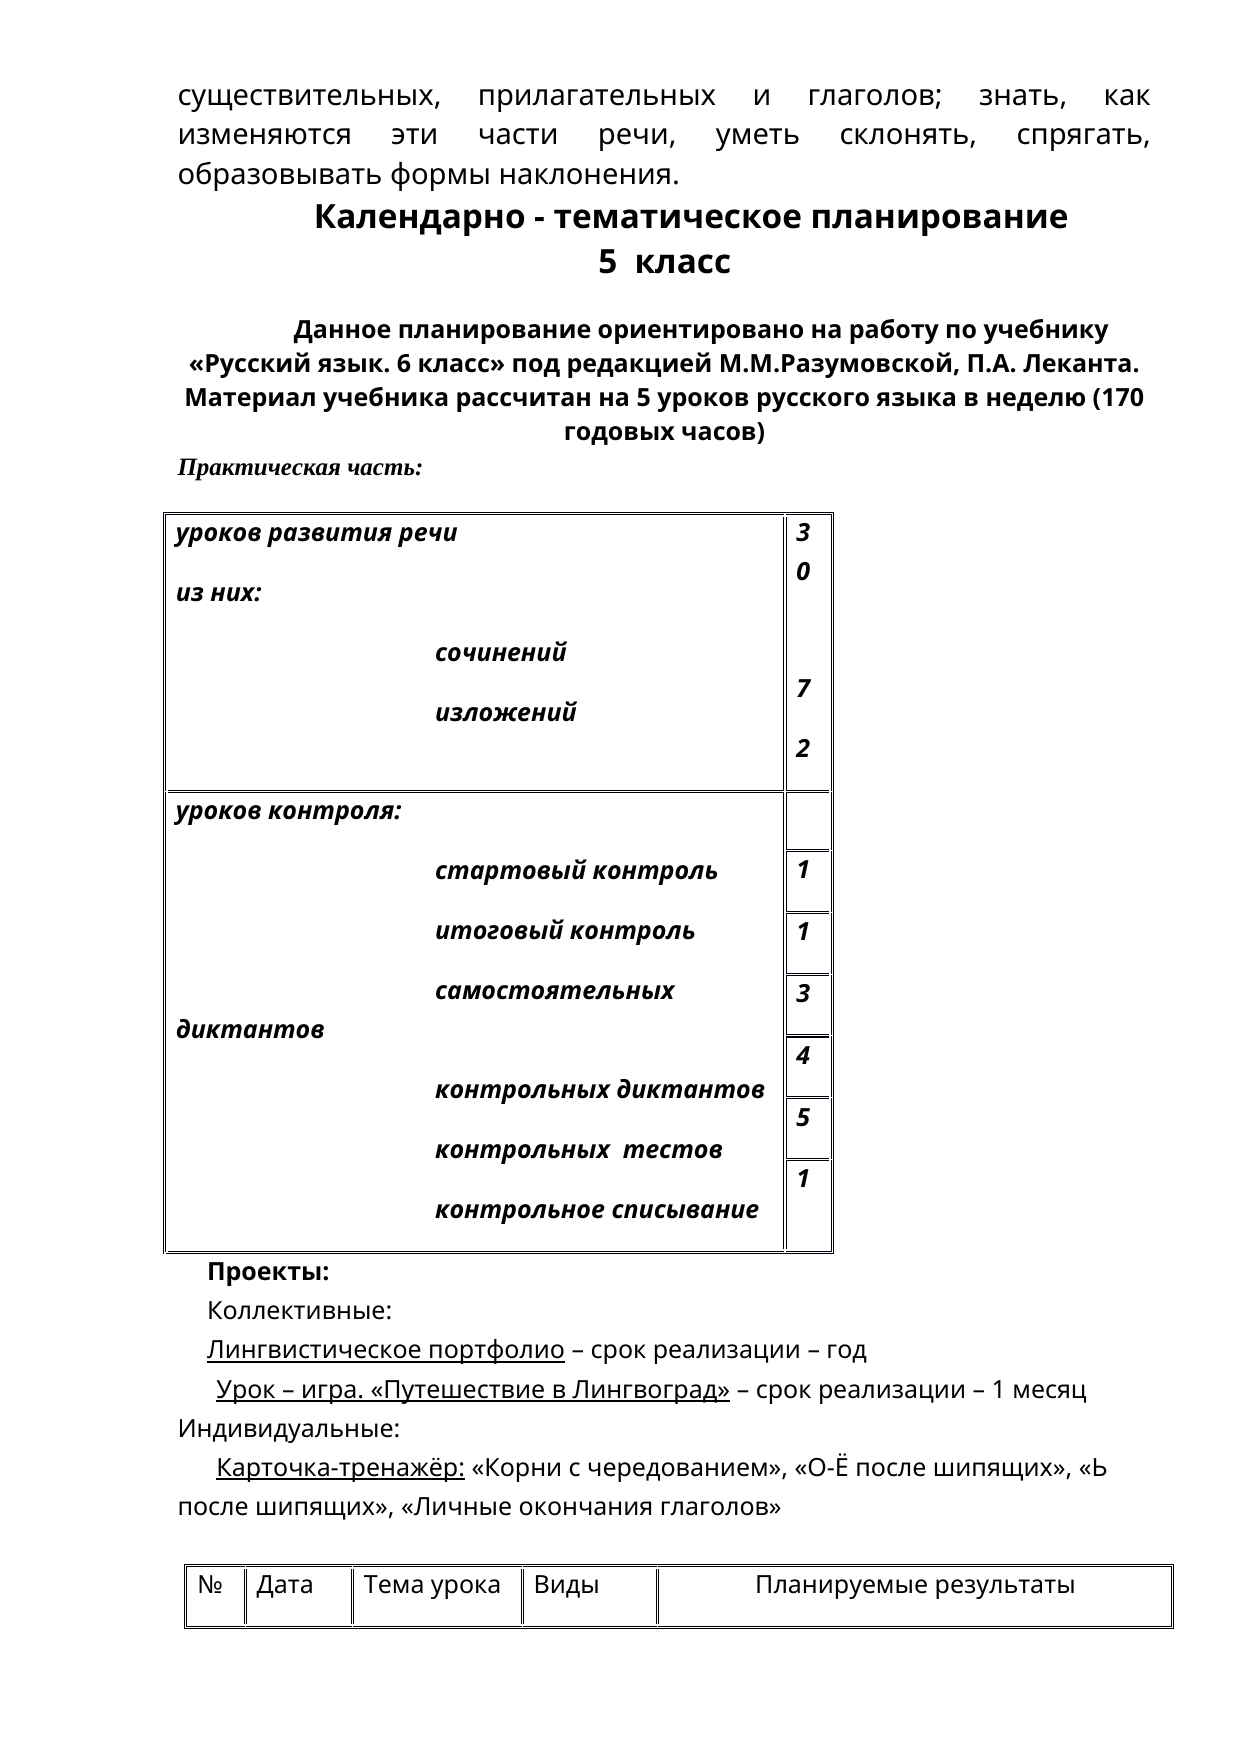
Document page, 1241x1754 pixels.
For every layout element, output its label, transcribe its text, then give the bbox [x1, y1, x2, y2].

table_cell 1 [787, 849, 831, 911]
table_cell 1 [787, 911, 831, 972]
table_header 30 7 2 [785, 515, 831, 789]
table_header Тема урока [353, 1567, 522, 1626]
table_cell 3 [787, 973, 831, 1034]
table_header Планируемые результаты [658, 1567, 1171, 1626]
text Карточка-тренажёр: «Корни с чередованием», «О-Ё после шипящих», «Ь после шипящих», «Личные окончания глаголов» [177, 1449, 1152, 1523]
table_cell уроков контроля: стартовый контроль итоговый контроль самостоятельных диктантов контрольных диктантов контрольных тестов контрольное списывание [166, 790, 785, 1251]
text Проекты: [177, 1254, 1152, 1288]
text Лингвистическое портфолио – срок реализации – год [177, 1332, 1152, 1366]
text Календарно - тематическое планирование [177, 193, 1152, 238]
text Урок – игра. «Путешествие в Лингвоград» – срок реализации – 1 месяц [177, 1371, 1152, 1405]
text Коллективные: [177, 1293, 1152, 1327]
table_header № [187, 1567, 245, 1626]
table_cell [787, 790, 831, 849]
text 5 класс [177, 238, 1152, 284]
text Данное планирование ориентировано на работу по учебнику «Русский язык. 6 класс» под редакцией М.М.Разумовской, П.А. Леканта. Материал учебника рассчитан на 5 уроков русского языка в неделю (170 годовых часов) [177, 311, 1152, 448]
text Практическая часть: [177, 452, 1152, 481]
text Индивидуальные: [177, 1410, 1152, 1444]
table_header Дата [245, 1567, 352, 1626]
table_header уроков развития речи из них: сочинений изложений [166, 513, 785, 789]
table_cell 1 [785, 1158, 832, 1251]
table_cell 4 [785, 1034, 832, 1096]
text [177, 74, 1152, 193]
table_header Виды деятельности [522, 1565, 658, 1626]
table_cell 5 [785, 1096, 832, 1158]
